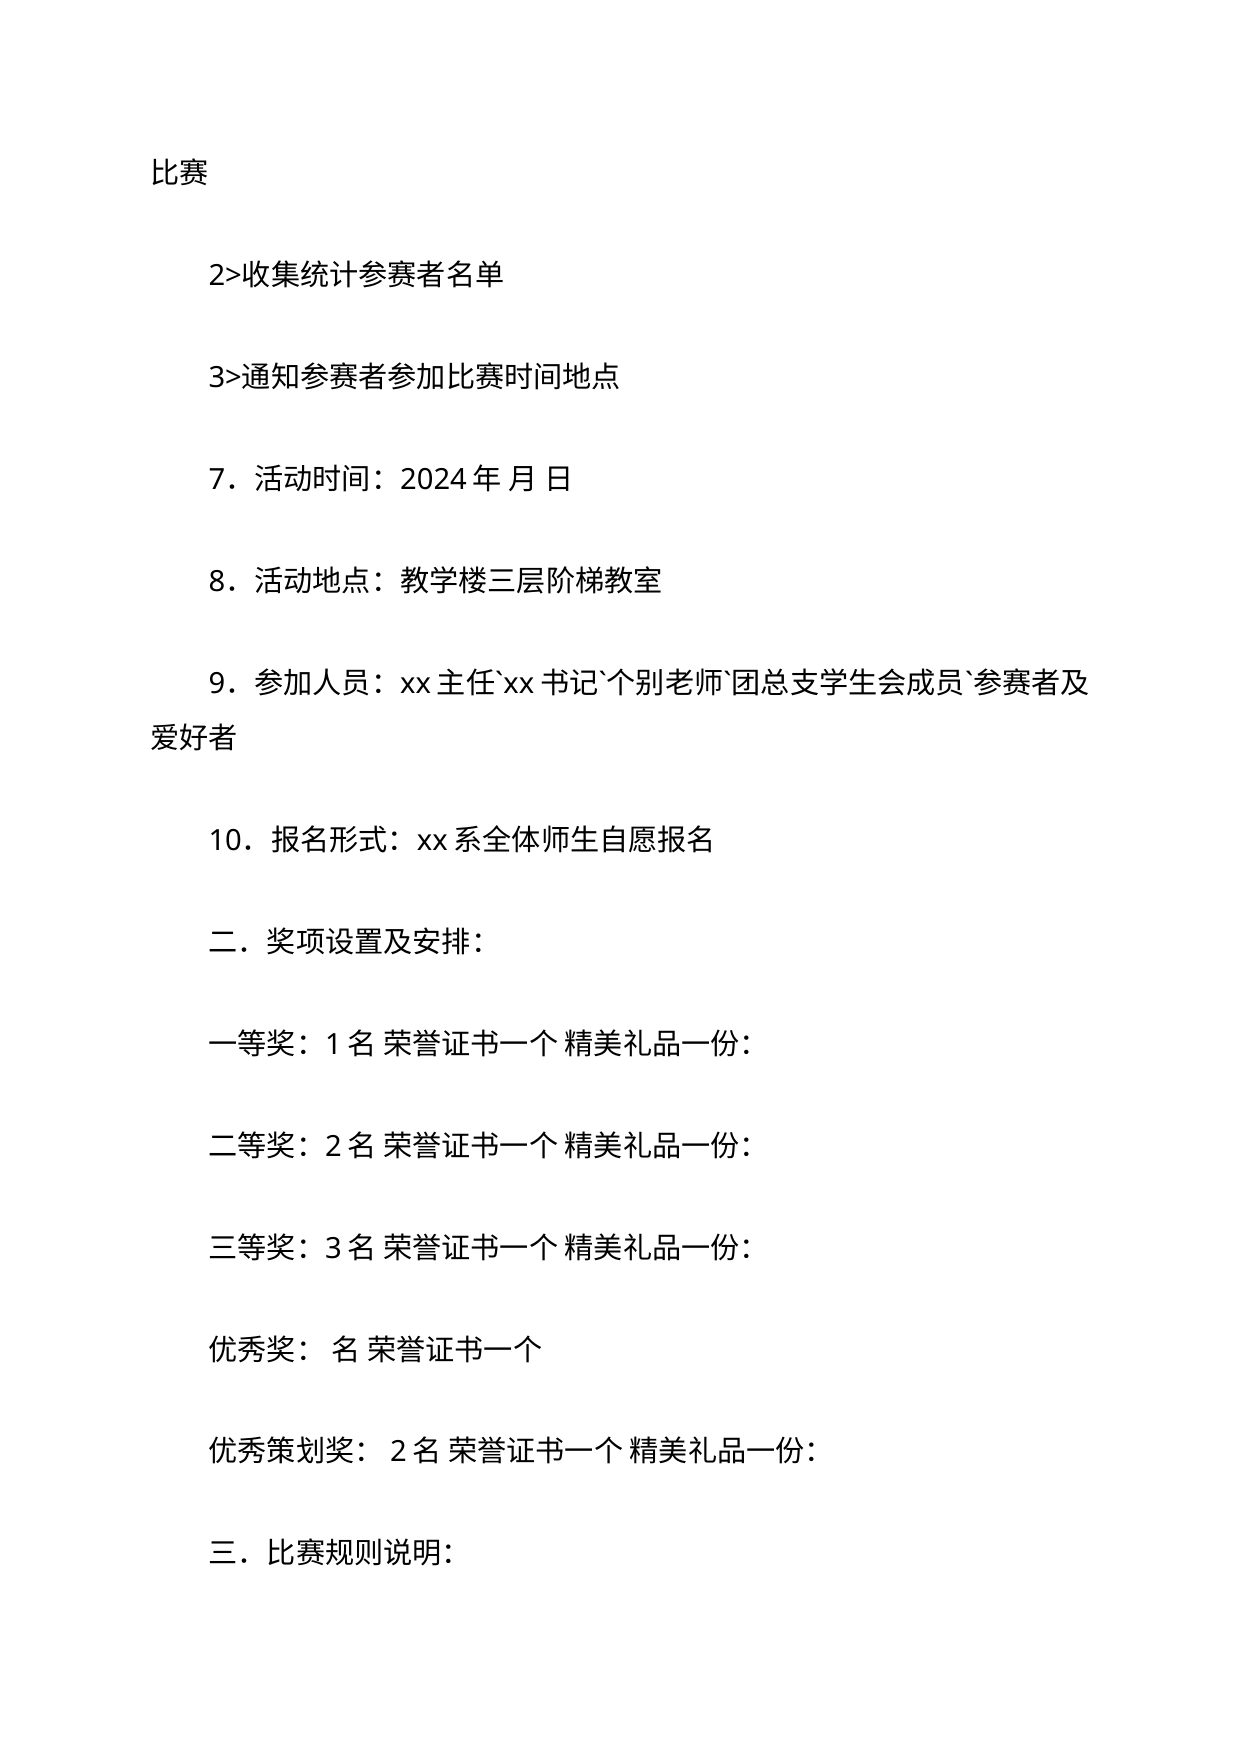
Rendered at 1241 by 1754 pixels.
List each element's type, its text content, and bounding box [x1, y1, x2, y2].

text 7．活动时间：2024年 月 日 [150, 456, 1090, 498]
text 优秀奖： 名 荣誉证书一个 [150, 1326, 1090, 1368]
text 10．报名形式：xx系全体师生自愿报名 [150, 816, 1090, 859]
text 二．奖项设置及安排： [150, 918, 1090, 961]
text 一等奖：1名 荣誉证书一个 精美礼品一份： [150, 1020, 1090, 1063]
text 三等奖：3名 荣誉证书一个 精美礼品一份： [150, 1224, 1090, 1267]
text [150, 150, 1090, 192]
text 8．活动地点：教学楼三层阶梯教室 [150, 558, 1090, 600]
text 二等奖：2名 荣誉证书一个 精美礼品一份： [150, 1122, 1090, 1164]
text 三．比赛规则说明： [150, 1530, 1090, 1572]
text 2>收集统计参赛者名单 [150, 252, 1090, 294]
text 9．参加人员：xx主任`xx书记`个别老师`团总支学生会成员`参赛者及爱好者 [150, 660, 1090, 757]
text 优秀策划奖： 2名 荣誉证书一个 精美礼品一份： [150, 1428, 1090, 1470]
text 3>通知参赛者参加比赛时间地点 [150, 354, 1090, 396]
